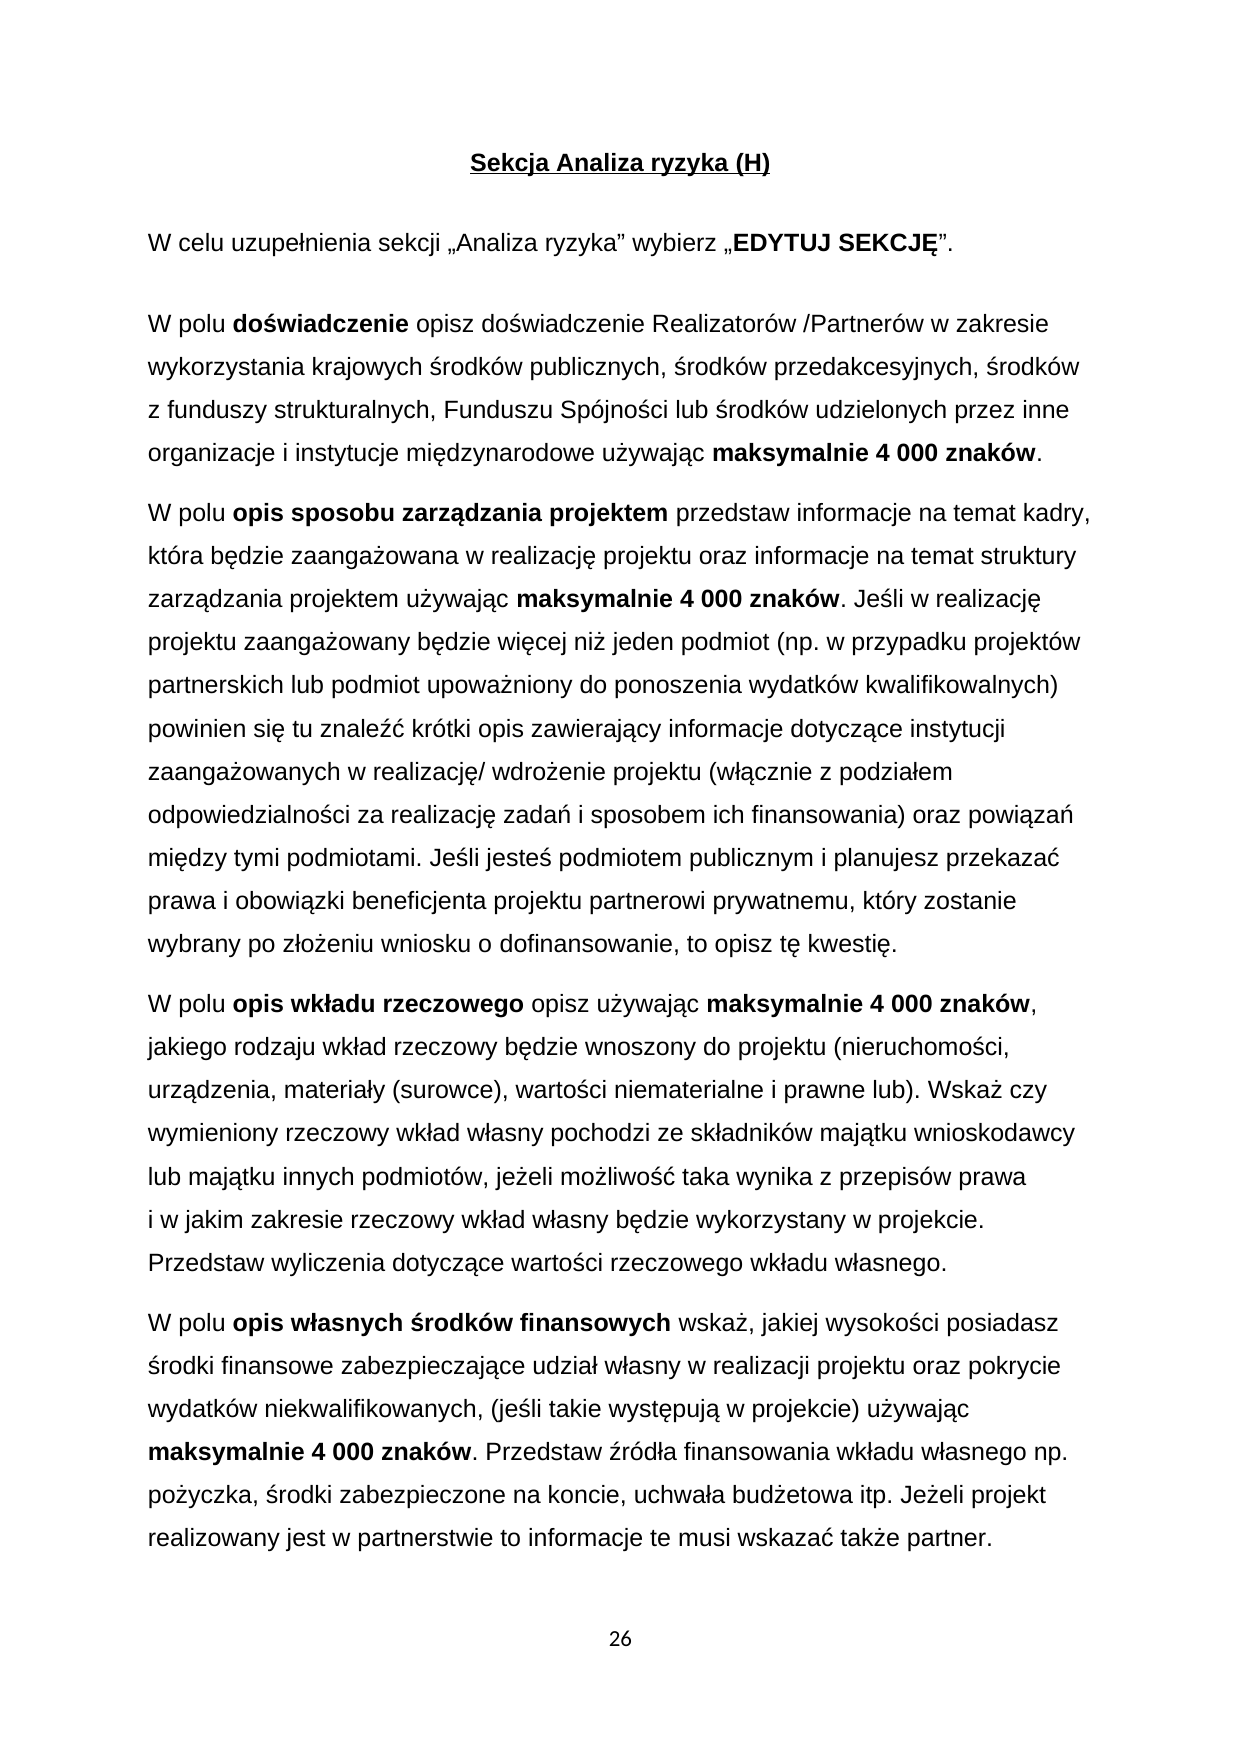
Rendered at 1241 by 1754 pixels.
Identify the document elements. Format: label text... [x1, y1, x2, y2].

text W polu opis sposobu zarządzania projektem przedstaw informacje na temat kadry, która będzie zaangażowana w realizację projektu oraz informacje na temat struktury zarządzania projektem używając maksymalnie 4 000 znaków. Jeśli w realizację projektu zaangażowany będzie więcej niż jeden podmiot (np. w przypadku projektów partnerskich lub podmiot upoważniony do ponoszenia wydatków kwalifikowalnych) powinien się tu znaleźć krótki opis zawierający informacje dotyczące instytucji zaangażowanych w realizację/ wdrożenie projektu (włącznie z podziałem odpowiedzialności za realizację zadań i sposobem ich finansowania) oraz powiązań między tymi podmiotami. Jeśli jesteś podmiotem publicznym i planujesz przekazać prawa i obowiązki beneficjenta projektu partnerowi prywatnemu, który zostanie wybrany po złożeniu wniosku o dofinansowanie, to opisz tę kwestię. [148, 498, 1093, 958]
text W polu opis własnych środków finansowych wskaż, jakiej wysokości posiadasz środki finansowe zabezpieczające udział własny w realizacji projektu oraz pokrycie wydatków niekwalifikowanych, (jeśli takie występują w projekcie) używając maksymalnie 4 000 znaków. Przedstaw źródła finansowania wkładu własnego np. pożyczka, środki zabezpieczone na koncie, uchwała budżetowa itp. Jeżeli projekt realizowany jest w partnerstwie to informacje te musi wskazać także partner. [148, 1308, 1093, 1552]
text W celu uzupełnienia sekcji „Analiza ryzyka” wybierz „EDYTUJ SEKCJĘ”. [148, 228, 1093, 257]
text W polu doświadczenie opisz doświadczenie Realizatorów /Partnerów w zakresie wykorzystania krajowych środków publicznych, środków przedakcesyjnych, środków z funduszy strukturalnych, Funduszu Spójności lub środków udzielonych przez inne organizacje i instytucje międzynarodowe używając maksymalnie 4 000 znaków. [148, 309, 1093, 467]
text W polu opis wkładu rzeczowego opisz używając maksymalnie 4 000 znaków, jakiego rodzaju wkład rzeczowy będzie wnoszony do projektu (nieruchomości, urządzenia, materiały (surowce), wartości niematerialne i prawne lub). Wskaż czy wymieniony rzeczowy wkład własny pochodzi ze składników majątku wnioskodawcy lub majątku innych podmiotów, jeżeli możliwość taka wynika z przepisów prawa i w jakim zakresie rzeczowy wkład własny będzie wykorzystany w projekcie. Przedstaw wyliczenia dotyczące wartości rzeczowego wkładu własnego. [148, 989, 1093, 1277]
subtitle Sekcja Analiza ryzyka (H) [148, 148, 1093, 176]
